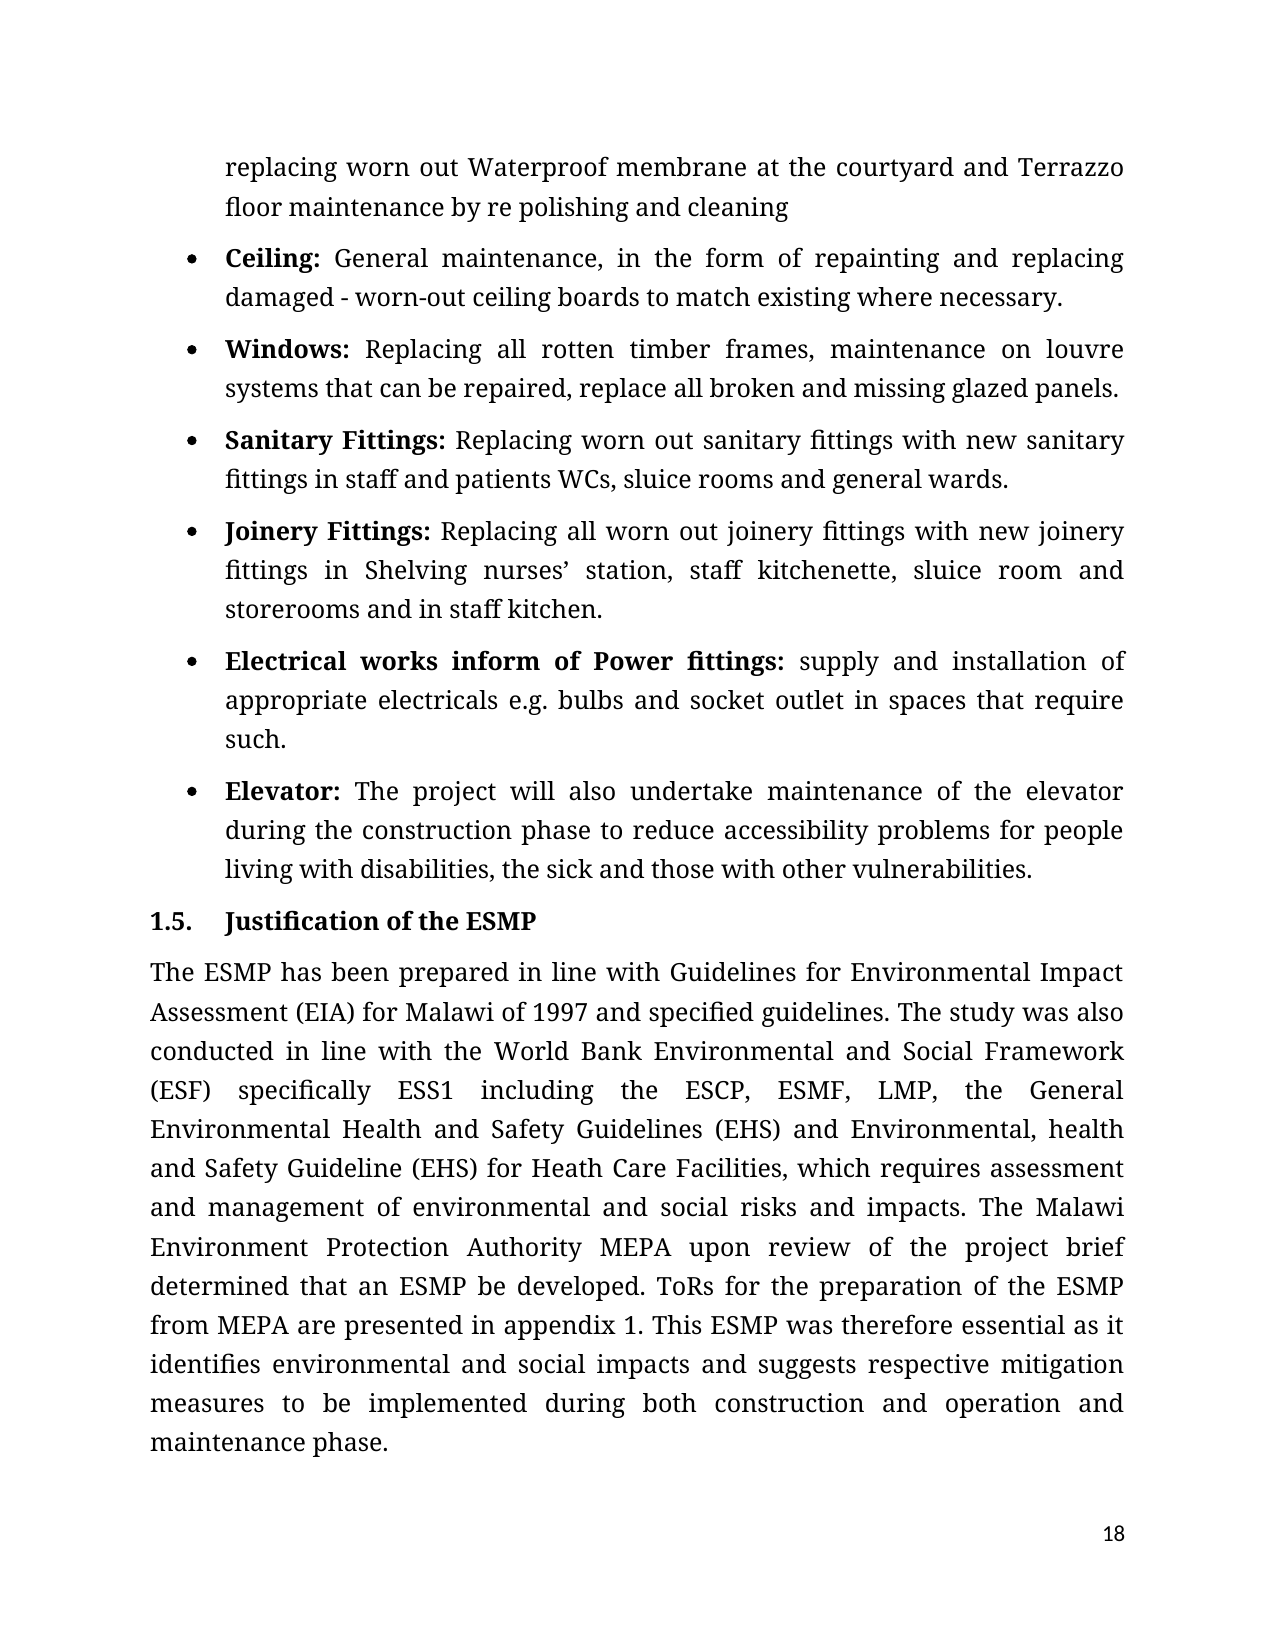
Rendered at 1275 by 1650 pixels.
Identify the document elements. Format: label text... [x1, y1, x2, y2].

list Elevator: The project will also undertake maintenance of the elevator during the construction phase to reduce accessibility problems for people living with disabilities, the sick and those with other vulnerabilities. [187, 773, 1125, 886]
list Ceiling: General maintenance, in the form of repainting and replacing damaged - worn-out ceiling boards to match existing where necessary. [187, 241, 1125, 314]
list Sanitary Fittings: Replacing worn out sanitary fittings with new sanitary fittings in staff and patients WCs, sluice rooms and general wards. [187, 422, 1125, 496]
list Windows: Replacing all rotten timber frames, maintenance on louvre systems that can be repaired, replace all broken and missing glazed panels. [187, 332, 1125, 405]
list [187, 150, 1125, 223]
list Electrical works inform of Power fittings: supply and installation of appropriate electricals e.g. bulbs and socket outlet in spaces that require such. [187, 643, 1125, 756]
text The ESMP has been prepared in line with Guidelines for Environmental Impact Assessment (EIA) for Malawi of 1997 and specified guidelines. The study was also conducted in line with the World Bank Environmental and Social Framework (ESF) specifically ESS1 including the ESCP, ESMF, LMP, the General Environmental Health and Safety Guidelines (EHS) and Environmental, health and Safety Guideline (EHS) for Heath Care Facilities, which requires assessment and management of environmental and social risks and impacts. The Malawi Environment Protection Authority MEPA upon review of the project brief determined that an ESMP be developed. ToRs for the preparation of the ESMP from MEPA are presented in appendix 1. This ESMP was therefore essential as it identifies environmental and social impacts and suggests respective mitigation measures to be implemented during both construction and operation and maintenance phase. [150, 955, 1125, 1459]
list Justification of the ESMP [150, 903, 1125, 937]
list Joinery Fittings: Replacing all worn out joinery fittings with new joinery fittings in Shelving nurses’ station, staff kitchenette, sluice room and storerooms and in staff kitchen. [187, 513, 1125, 626]
